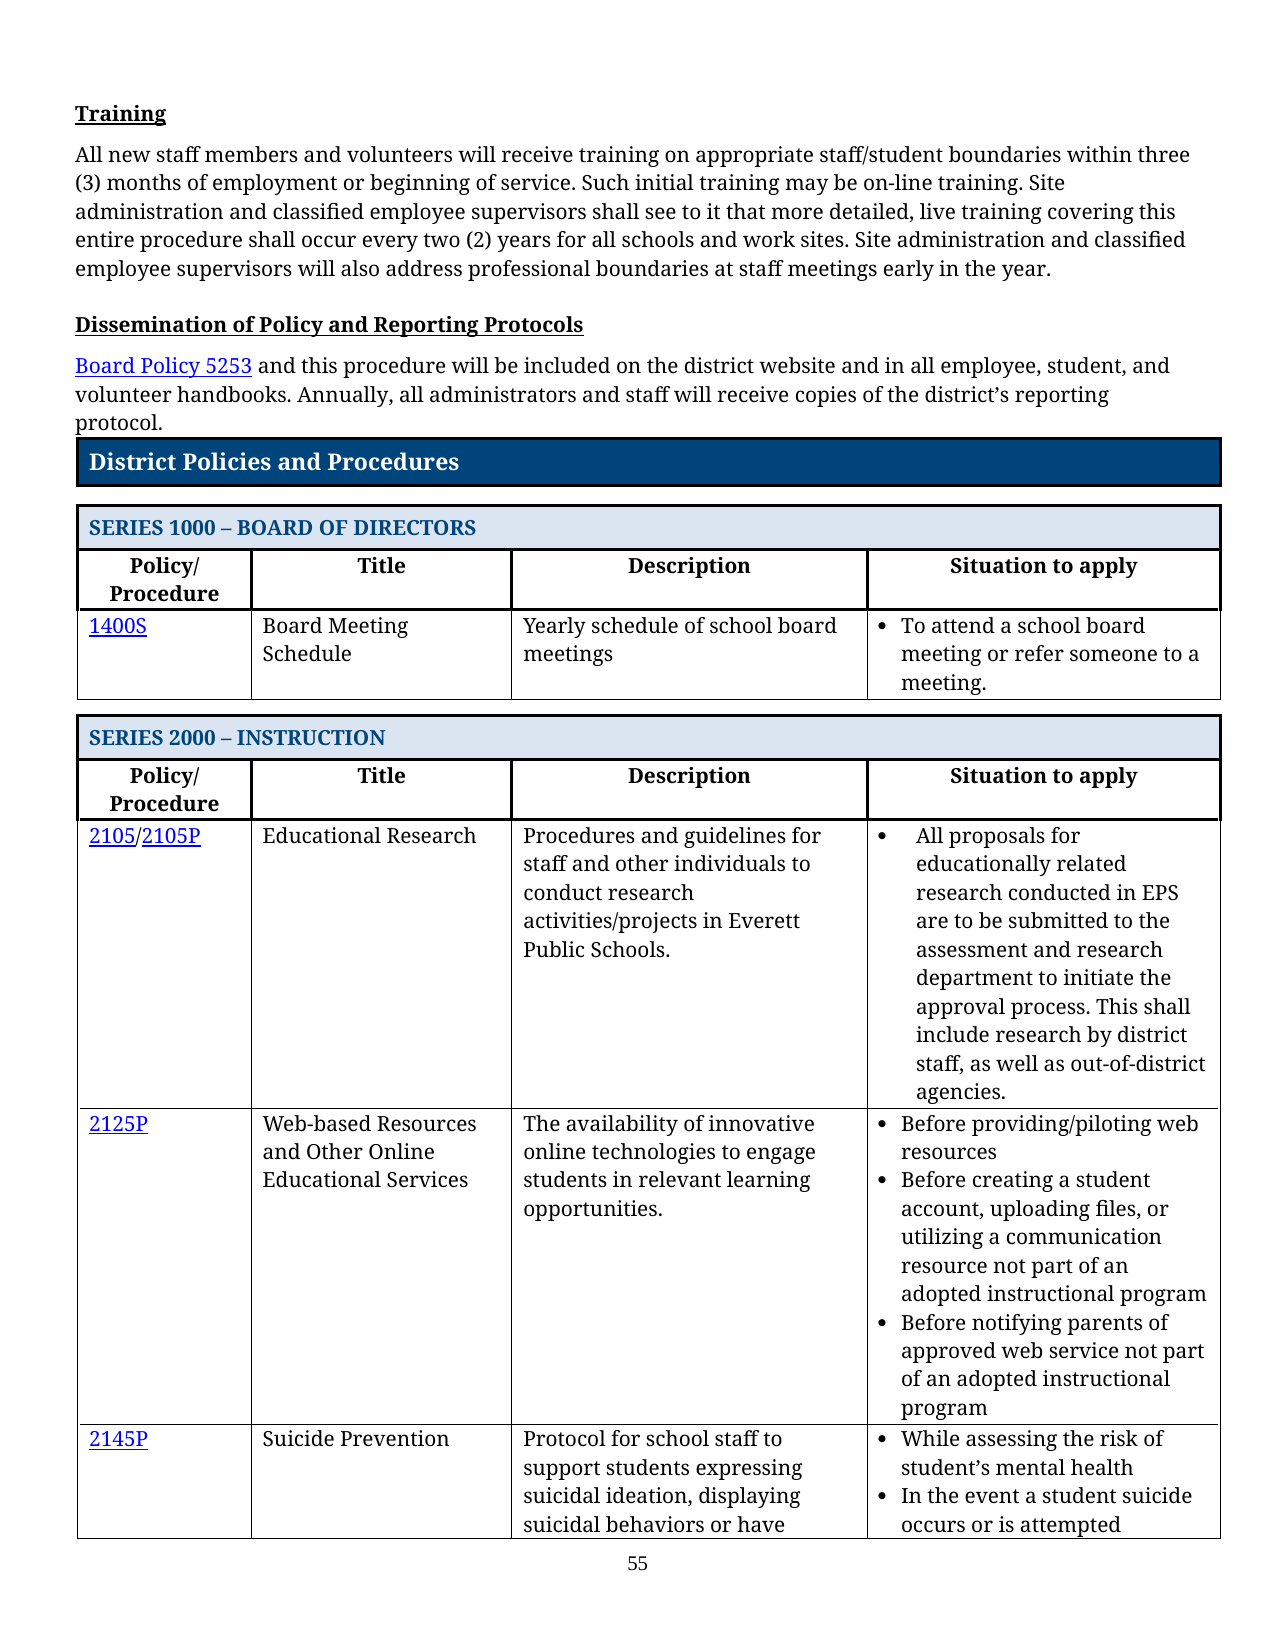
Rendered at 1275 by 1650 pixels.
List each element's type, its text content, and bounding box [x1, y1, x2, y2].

table_cell Title [253, 551, 510, 608]
table_cell To attend a school board meeting or refer someone to a meeting. [868, 608, 1220, 698]
table_cell Suicide Prevention [252, 1425, 511, 1538]
table_cell Situation to apply [869, 761, 1219, 818]
text All new staff members and volunteers will receive training on appropriate staff/student boundaries within three (3) months of employment or beginning of service. Such initial training may be on-line training. Site administration and classified employee supervisors shall see to it that more detailed, live training covering this entire procedure shall occur every two (2) years for all schools and work sites. Site administration and classified employee supervisors will also address professional boundaries at staff meetings early in the year. [75, 140, 1200, 282]
table_cell Board Meeting Schedule [252, 611, 511, 698]
table_cell 2125P [78, 1108, 251, 1423]
table_cell Description [513, 551, 866, 608]
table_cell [512, 1425, 867, 1538]
table_cell 2105/2105P [78, 818, 251, 1108]
table_cell Yearly schedule of school board meetings [512, 611, 867, 698]
text Board Policy 5253 and this procedure will be included on the district website and in all employee, student, and volunteer handbooks. Annually, all administrators and staff will receive copies of the district’s reporting protocol. [75, 352, 1200, 437]
table_cell Web-based Resources and Other Online Educational Services [252, 1109, 511, 1423]
table_cell Procedures and guidelines for staff and other individuals to conduct research activities/projects in Everett Public Schools. [512, 821, 867, 1108]
table_header District Policies and Procedures [79, 440, 1219, 484]
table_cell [868, 1424, 1220, 1538]
table_cell 2145P [78, 1424, 251, 1538]
table_cell Description [513, 761, 866, 818]
text Dissemination of Policy and Reporting Protocols [75, 311, 1200, 339]
table_header SERIES 2000 – INSTRUCTION [79, 717, 1219, 758]
table_cell Policy/ Procedure [79, 761, 250, 818]
text Training [75, 99, 1200, 127]
table_cell Situation to apply [869, 551, 1219, 608]
table_cell Title [253, 761, 510, 818]
table_cell Policy/ Procedure [79, 551, 250, 608]
table_cell The availability of innovative online technologies to engage students in relevant learning opportunities. [512, 1109, 867, 1423]
table_cell All proposals for educationally related research conducted in EPS are to be submitted to the assessment and research department to initiate the approval process. This shall include research by district staff, as well as out-of-district agencies. [868, 818, 1220, 1108]
table_cell 1400S [78, 608, 251, 698]
table_cell Before providing/piloting web resources Before creating a student account, uploading files, or utilizing a communication resource not part of an adopted instructional program Before notifying parents of approved web service not part of an adopted instructional program [868, 1108, 1220, 1423]
table_cell Educational Research [252, 821, 511, 1108]
table_header SERIES 1000 – BOARD OF DIRECTORS [79, 507, 1219, 548]
